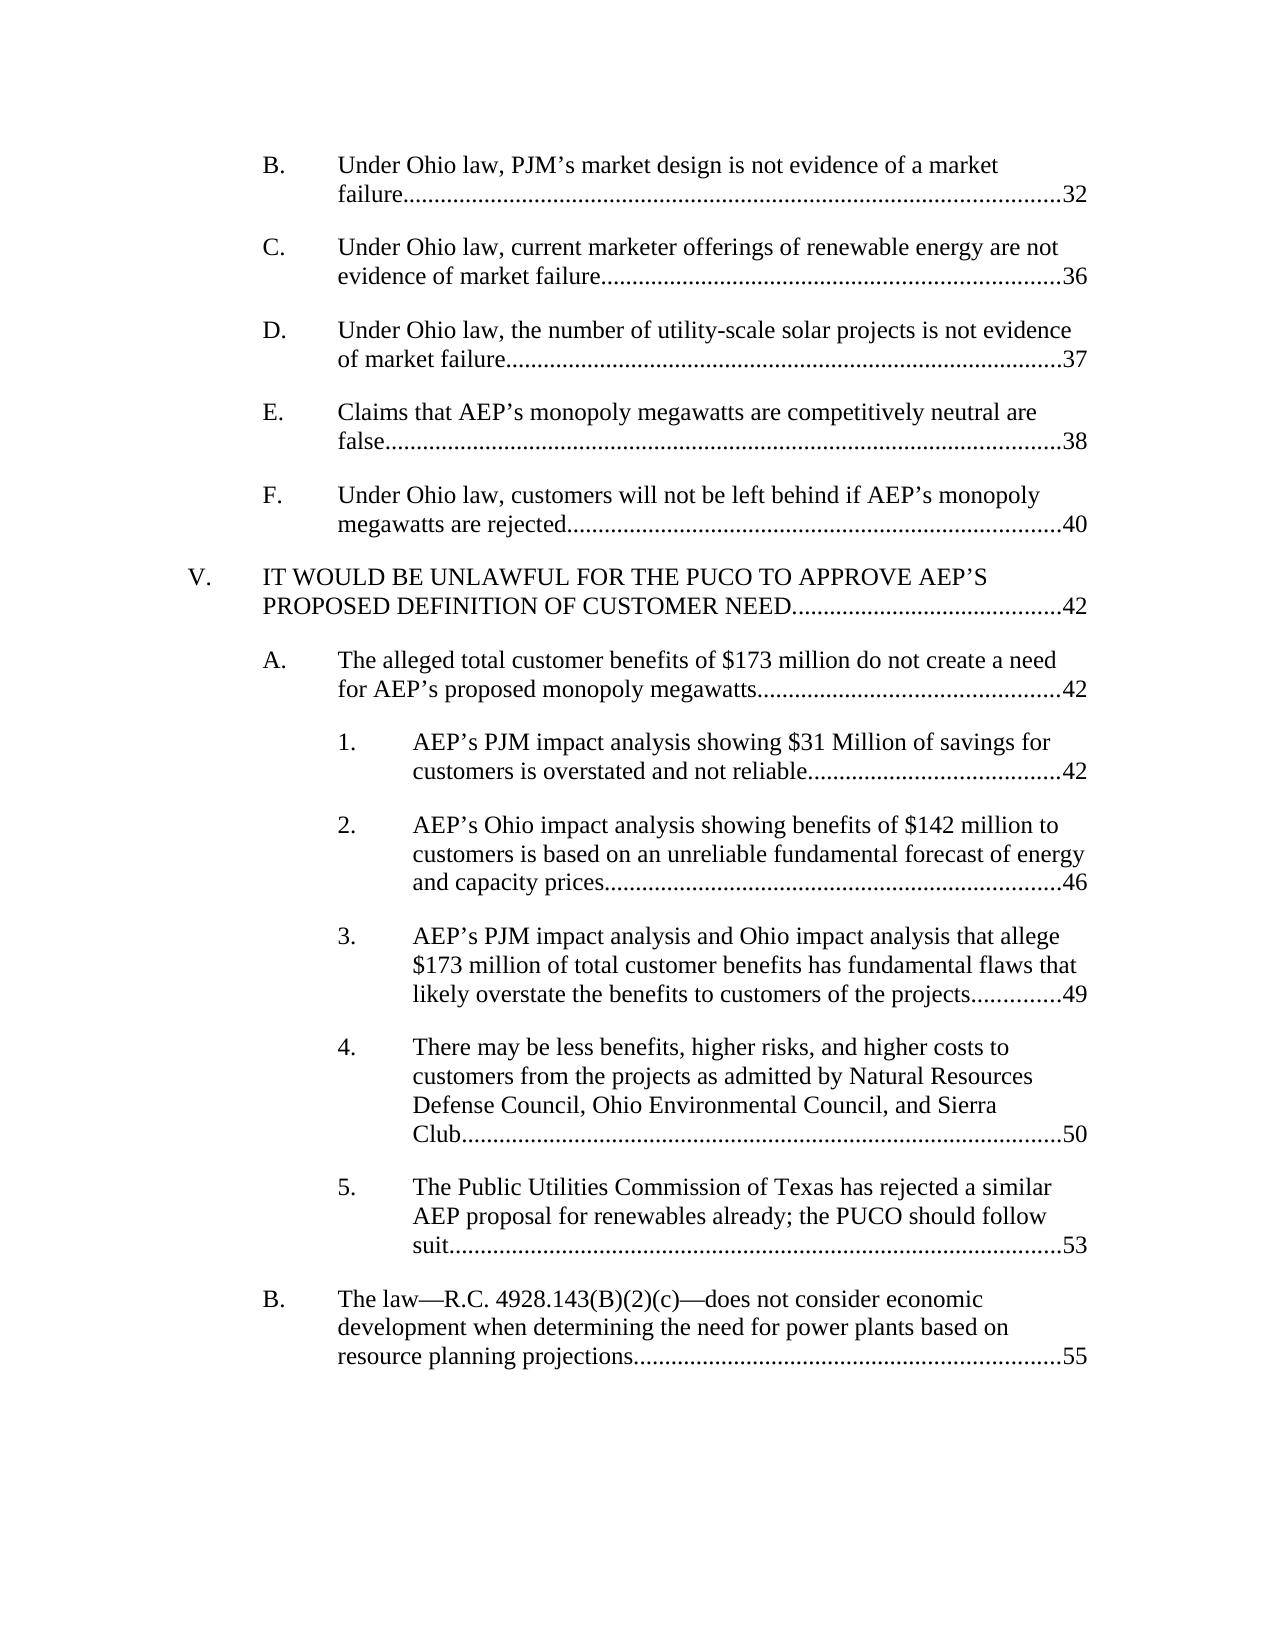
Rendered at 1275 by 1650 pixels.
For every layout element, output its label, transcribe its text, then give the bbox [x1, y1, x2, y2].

text C. Under Ohio law, current marketer offerings of renewable energy are not evidence of market failure. 36 [262, 232, 1087, 290]
text B. Under Ohio law, PJM’s market design is not evidence of a market failure. 32 [262, 150, 1087, 207]
text B. The law—R.C. 4928.143(B)(2)(c)—does not consider economic development when determining the need for power plants based on resource planning projections. 55 [262, 1284, 1087, 1370]
text E. Claims that AEP’s monopoly megawatts are competitively neutral are false. 38 [262, 397, 1087, 455]
text D. Under Ohio law, the number of utility-scale solar projects is not evidence of market failure. 37 [262, 315, 1087, 372]
text V. IT WOULD BE UNLAWFUL FOR THE PUCO TO APPROVE AEP’S PROPOSED DEFINITION OF CUSTOMER NEED. 42 [187, 562, 1087, 620]
text A. The alleged total customer benefits of $173 million do not create a need for AEP’s proposed monopoly megawatts. 42 [262, 645, 1087, 702]
text 3. AEP’s PJM impact analysis and Ohio impact analysis that allege $173 million of total customer benefits has fundamental flaws that likely overstate the benefits to customers of the projects. 49 [337, 921, 1087, 1007]
text 5. The Public Utilities Commission of Texas has rejected a similar AEP proposal for renewables already; the PUCO should follow suit 53 [337, 1172, 1087, 1259]
text 2. AEP’s Ohio impact analysis showing benefits of $142 million to customers is based on an unreliable fundamental forecast of energy and capacity prices. 46 [337, 810, 1087, 896]
text F. Under Ohio law, customers will not be left behind if AEP’s monopoly megawatts are rejected. 40 [262, 480, 1087, 537]
text 1. AEP’s PJM impact analysis showing $31 Million of savings for customers is overstated and not reliable. 42 [337, 727, 1087, 785]
text 4. There may be less benefits, higher risks, and higher costs to customers from the projects as admitted by Natural Resources Defense Council, Ohio Environmental Council, and Sierra Club 50 [337, 1032, 1087, 1147]
